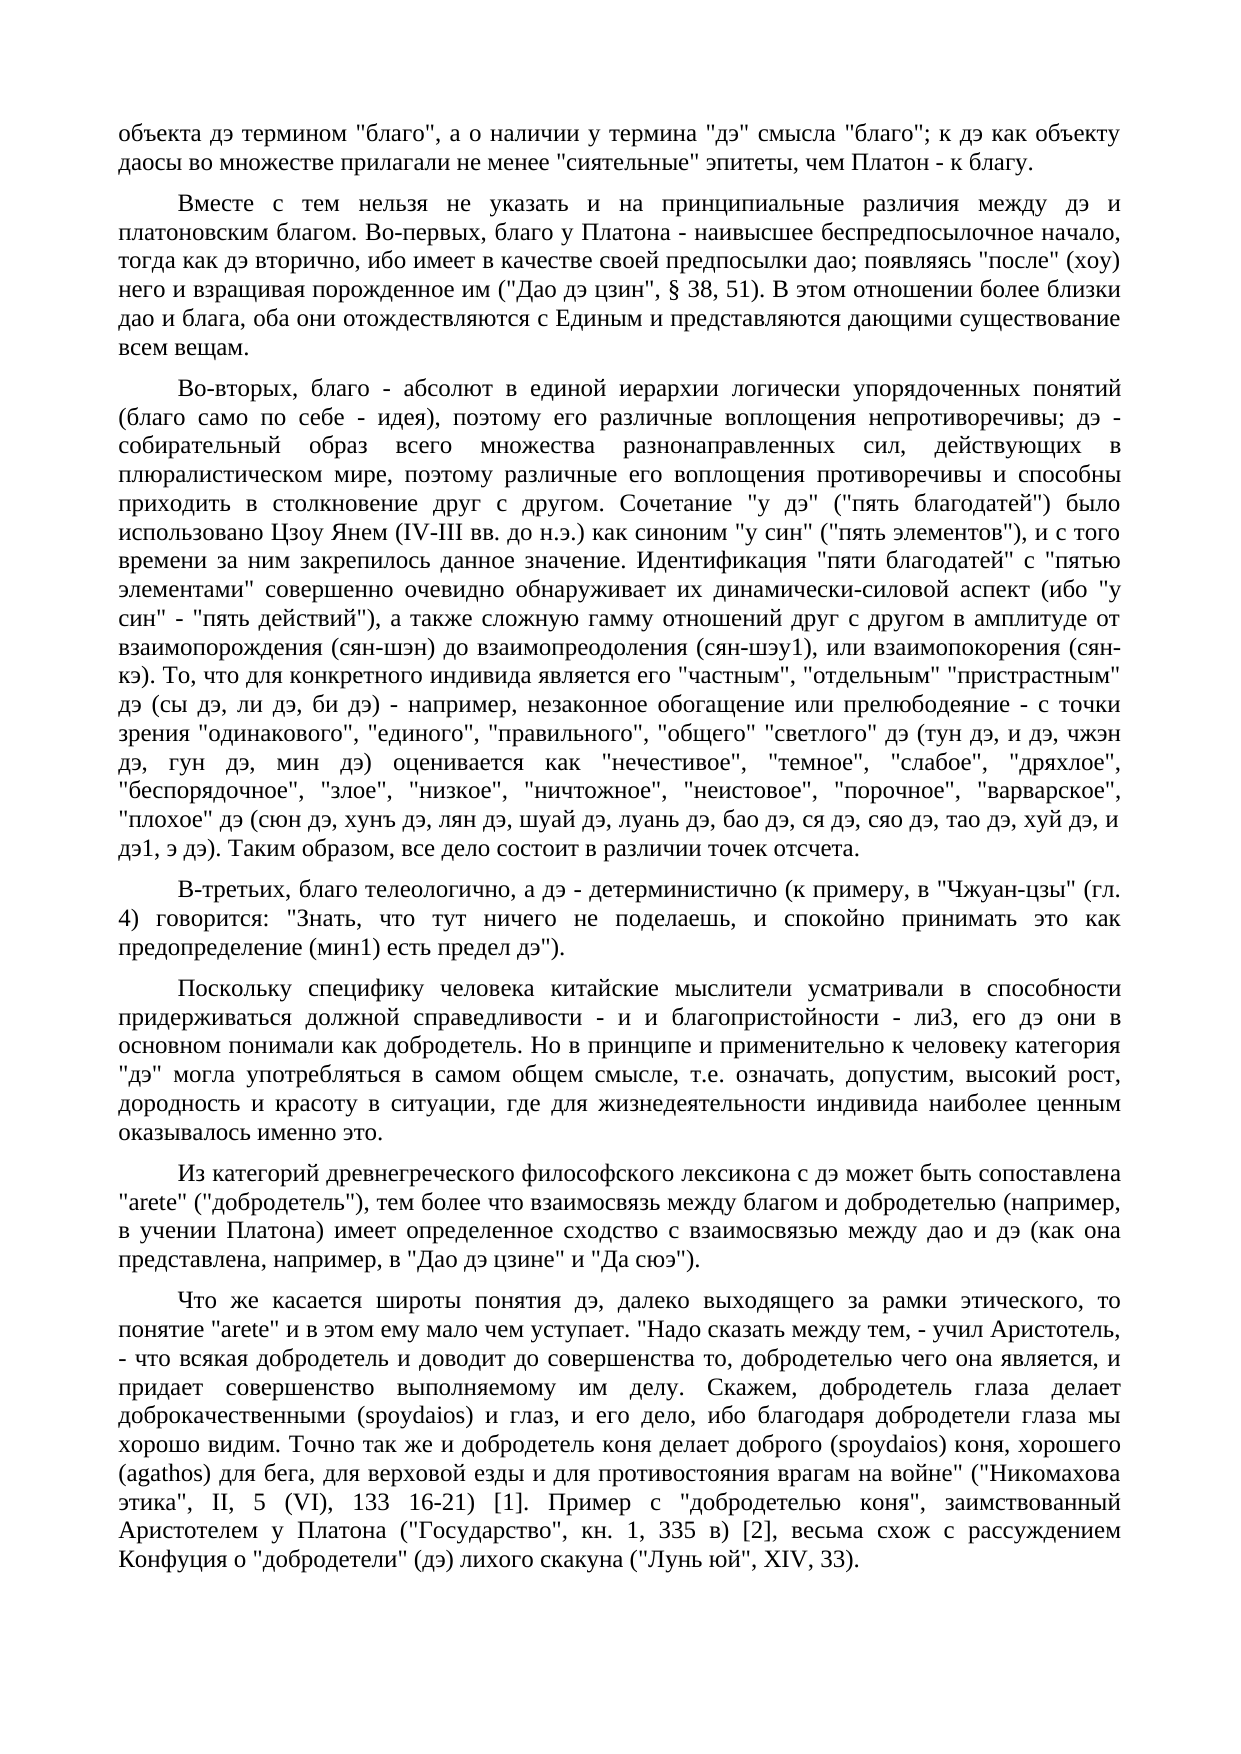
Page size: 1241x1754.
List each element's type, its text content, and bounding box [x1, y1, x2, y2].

text Поскольку специфику человека китайские мыслители усматривали в способности придерживаться должной справедливости - и и благопристойности - ли3, его дэ они в основном понимали как добродетель. Но в принципе и применительно к человеку категория "дэ" могла употребляться в самом общем смысле, т.е. означать, допустим, высокий рост, дородность и красоту в ситуации, где для жизнедеятельности индивида наиболее ценным оказывалось именно это. [118, 973, 1122, 1146]
text В-третьих, благо телеологично, а дэ - детерминистично (к примеру, в "Чжуан-цзы" (гл. 4) говорится: "Знать, что тут ничего не поделаешь, и спокойно принимать это как предопределение (мин1) есть предел дэ"). [118, 874, 1122, 961]
text Что же касается широты понятия дэ, далеко выходящего за рамки этического, то понятие "arete" и в этом ему мало чем уступает. "Надо сказать между тем, - учил Аристотель, - что всякая добродетель и доводит до совершенства то, добродетелью чего она является, и придает совершенство выполняемому им делу. Скажем, добродетель глаза делает доброкачественными (spoydaios) и глаз, и его дело, ибо благодаря добродетели глаза мы хорошо видим. Точно так же и добродетель коня делает доброго (spoydaios) коня, хорошего (agathos) для бега, для верховой езды и для противостояния врагам на войне" ("Никомахова этика", II, 5 (VI), 133 16-21) [1]. Пример с "добродетелью коня", заимствованный Аристотелем у Платона ("Государство", кн. 1, 335 в) [2], весьма схож с рассуждением Конфуция о "добродетели" (дэ) лихого скакуна ("Лунь юй", XIV, 33). [118, 1286, 1122, 1573]
text Вместе с тем нельзя не указать и на принципиальные различия между дэ и платоновским благом. Во-первых, благо у Платона - наивысшее беспредпосылочное начало, тогда как дэ вторично, ибо имеет в качестве своей предпосылки дао; появляясь "после" (хоу) него и взращивая порожденное им ("Дао дэ цзин", § 38, 51). В этом отношении более близки дао и блага, оба они отождествляются с Единым и представляются дающими существование всем вещам. [118, 188, 1122, 361]
text Во-вторых, благо - абсолют в единой иерархии логически упорядоченных понятий (благо само по себе - идея), поэтому его различные воплощения непротиворечивы; дэ - собирательный образ всего множества разнонаправленных сил, действующих в плюралистическом мире, поэтому различные его воплощения противоречивы и способны приходить в столкновение друг с другом. Сочетание "у дэ" ("пять благодатей") было использовано Цзоу Янем (IV-III вв. до н.э.) как синоним "у син" ("пять элементов"), и с того времени за ним закрепилось данное значение. Идентификация "пяти благодатей" с "пятью элементами" совершенно очевидно обнаруживает их динамически-силовой аспект (ибо "у син" - "пять действий"), а также сложную гамму отношений друг с другом в амплитуде от взаимопорождения (сян-шэн) до взаимопреодоления (сян-шэy1), или взаимопокорения (сян-кэ). То, что для конкретного индивида является его "частным", "отдельным" "пристрастным" дэ (сы дэ, ли дэ, би дэ) - например, незаконное обогащение или прелюбодеяние - с точки зрения "одинакового", "единого", "правильного", "общего" "светлого" дэ (тун дэ, и дэ, чжэн дэ, гун дэ, мин дэ) оценивается как "нечестивое", "темное", "слабое", "дряхлое", "беспорядочное", "злое", "низкое", "ничтожное", "неистовое", "порочное", "варварское", "плохое" дэ (сюн дэ, хунъ дэ, лян дэ, шуай дэ, луань дэ, бао дэ, ся дэ, сяо дэ, тао дэ, хуй дэ, и дэ1, э дэ). Таким образом, все дело состоит в различии точек отсчета. [118, 373, 1122, 862]
text Из категорий древнегреческого философского лексикона с дэ может быть сопоставлена "arete" ("добродетель"), тем более что взаимосвязь между благом и добродетелью (например, в учении Платона) имеет определенное сходство с взаимосвязью между дао и дэ (как она представлена, например, в "Дао дэ цзине" и "Да сюэ"). [118, 1158, 1122, 1273]
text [118, 118, 1122, 176]
